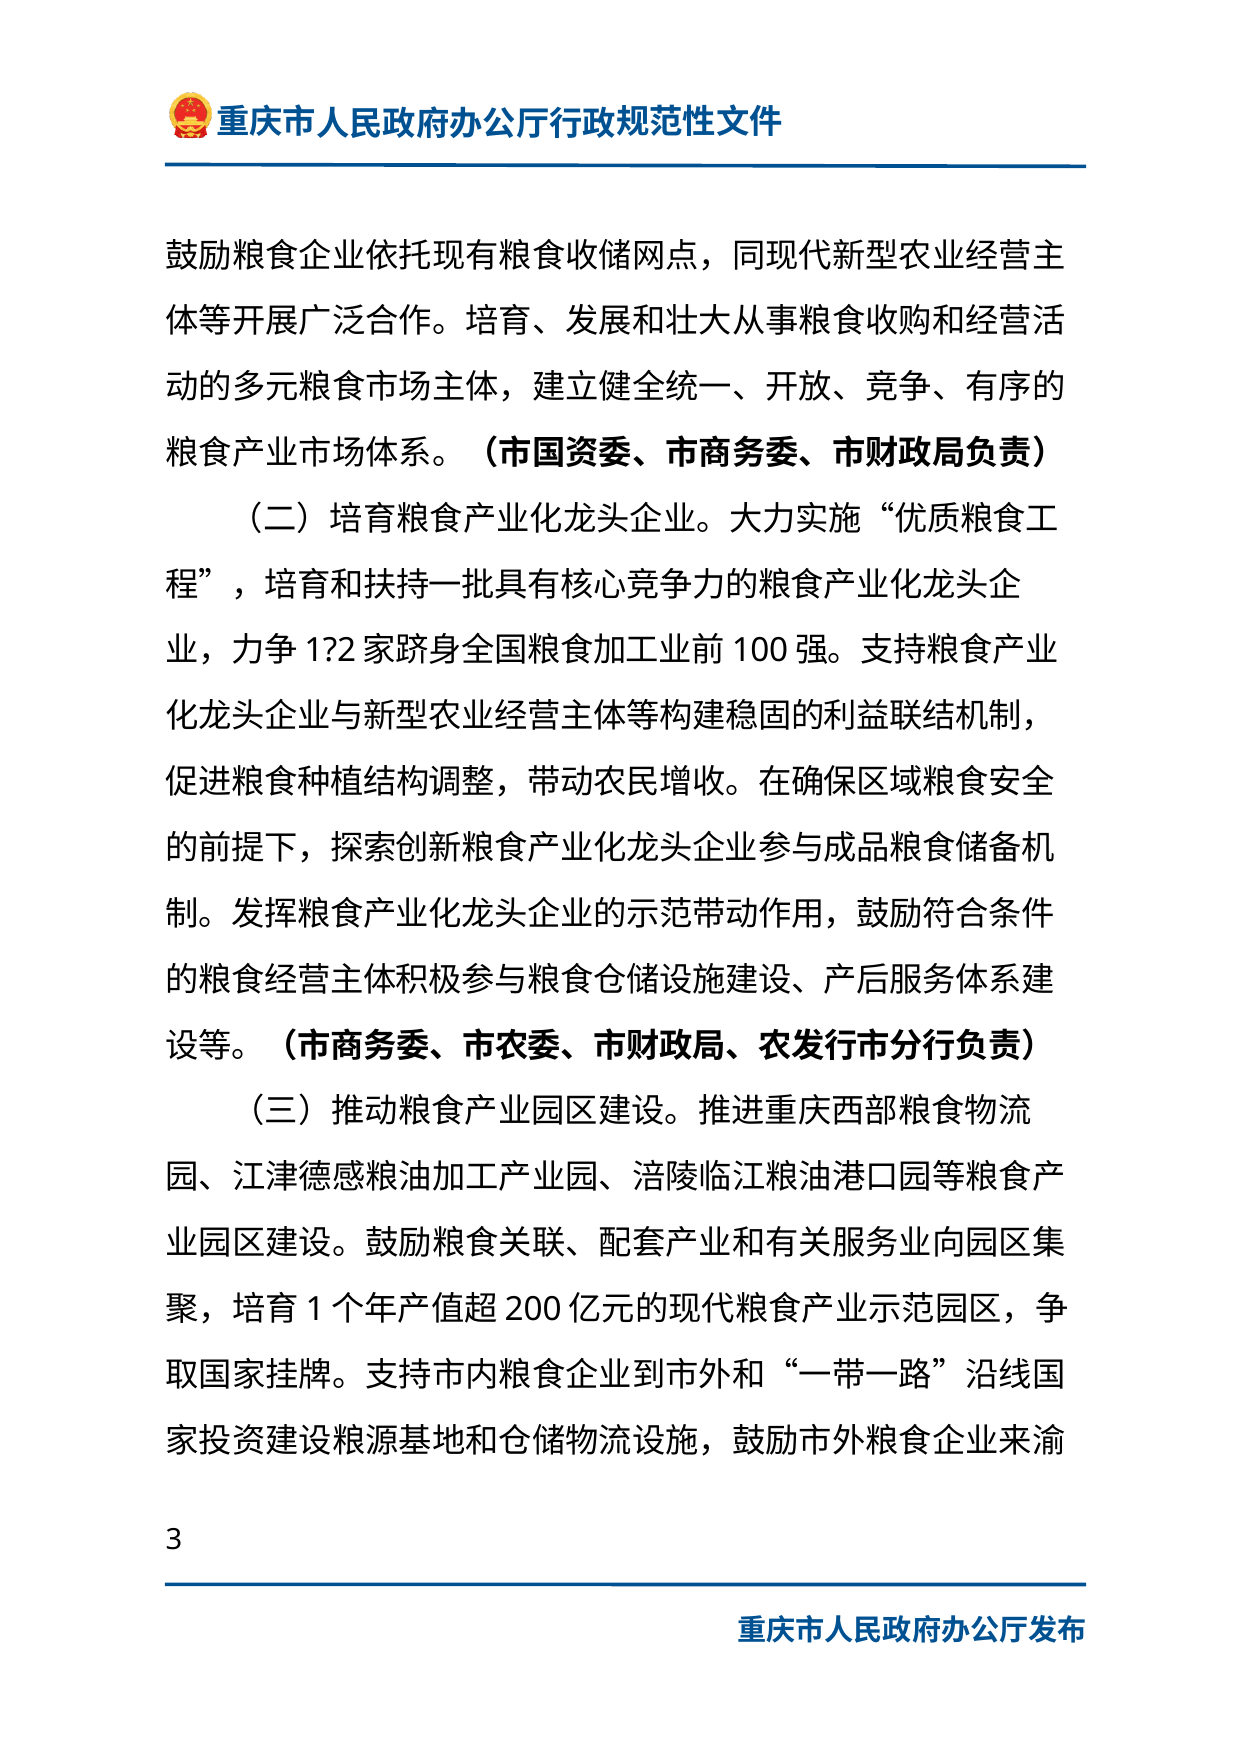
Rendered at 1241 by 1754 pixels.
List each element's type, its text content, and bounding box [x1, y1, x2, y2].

text （二）培育粮食产业化龙头企业。大力实施“优质粮食工程”，培育和扶持一批具有核心竞争力的粮食产业化龙头企业，力争1?2家跻身全国粮食加工业前100强。支持粮食产业化龙头企业与新型农业经营主体等构建稳固的利益联结机制，促进粮食种植结构调整，带动农民增收。在确保区域粮食安全的前提下，探索创新粮食产业化龙头企业参与成品粮食储备机制。发挥粮食产业化龙头企业的示范带动作用，鼓励符合条件的粮食经营主体积极参与粮食仓储设施建设、产后服务体系建设等。（市商务委、市农委、市财政局、农发行市分行负责） [165, 483, 1087, 1075]
picture [165, 90, 216, 142]
